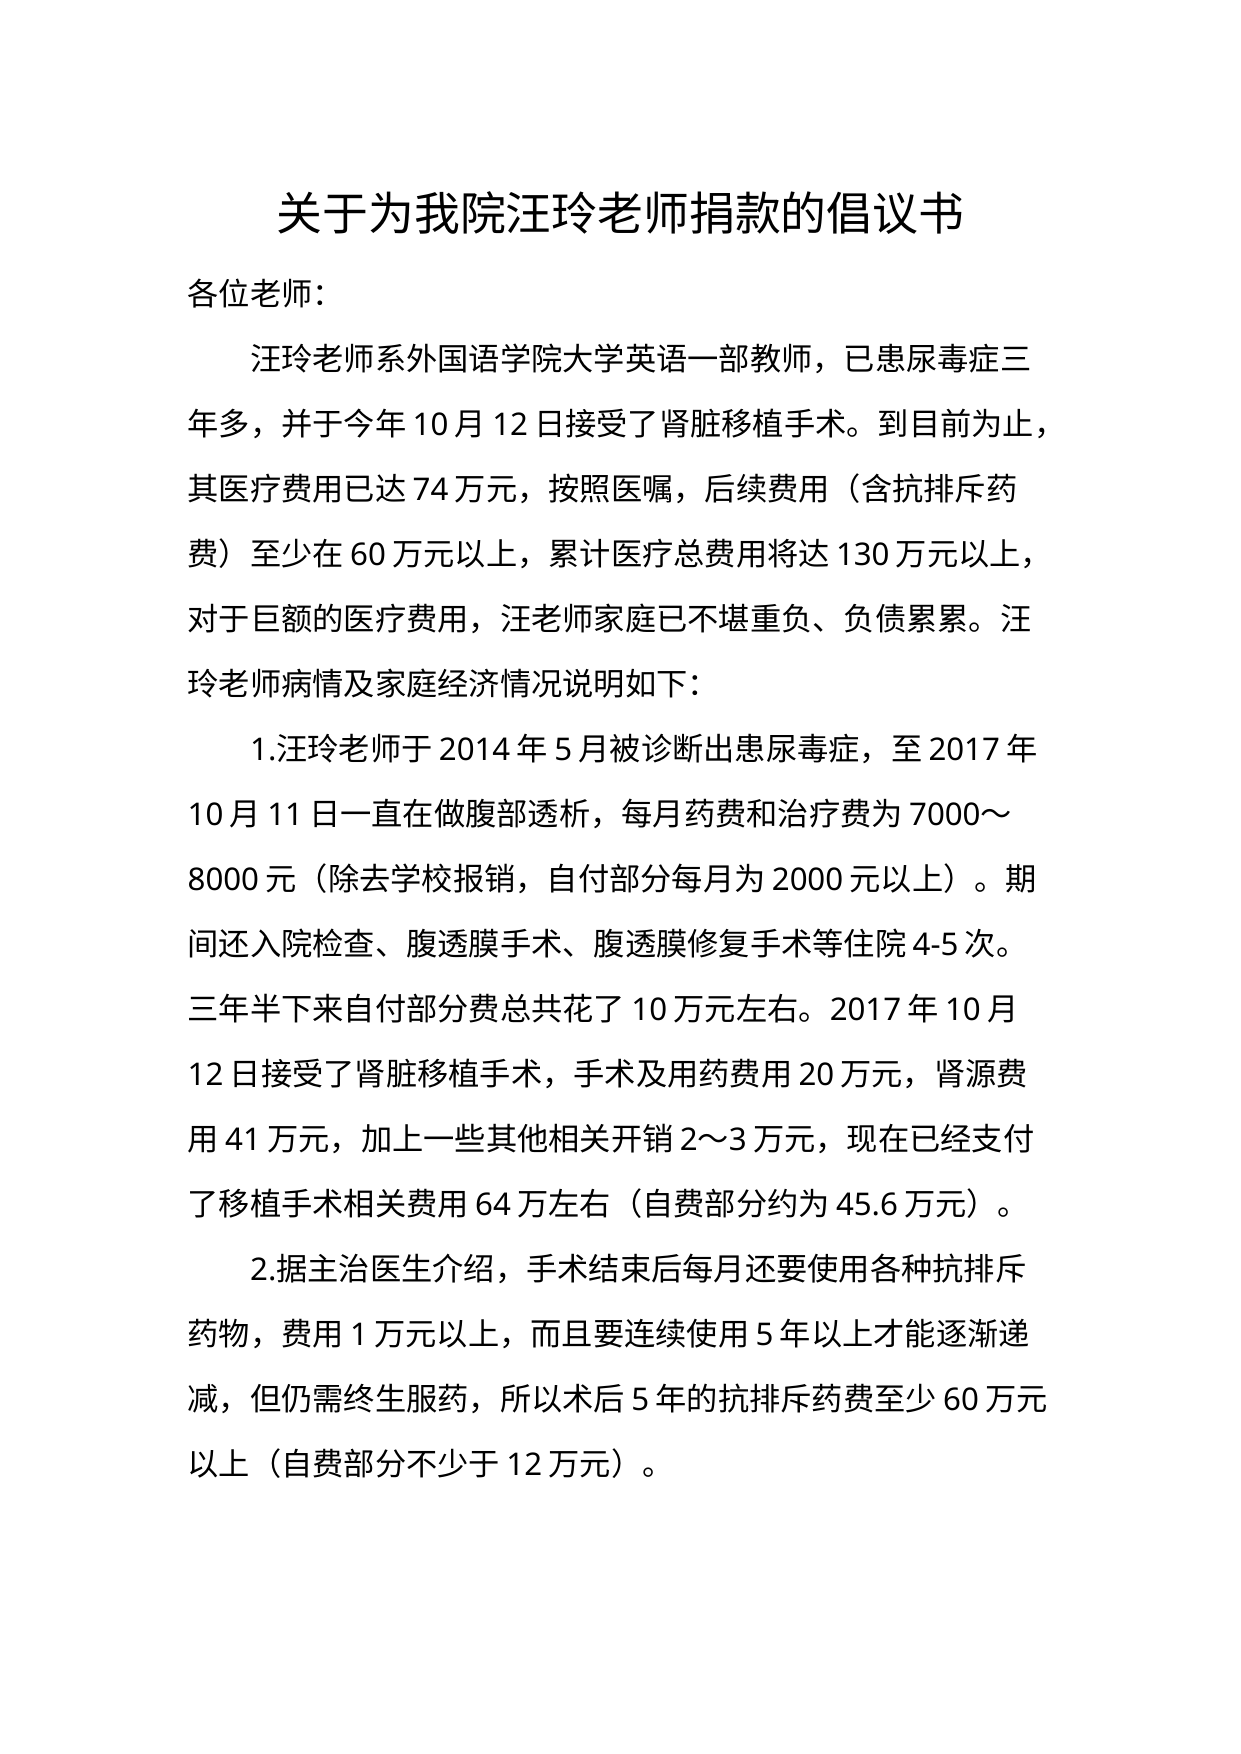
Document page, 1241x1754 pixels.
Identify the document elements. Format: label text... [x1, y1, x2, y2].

text 各位老师： [187, 259, 1053, 324]
text 汪玲老师系外国语学院大学英语一部教师，已患尿毒症三年多，并于今年10月12日接受了肾脏移植手术。到目前为止，其医疗费用已达74万元，按照医嘱，后续费用（含抗排斥药费）至少在60万元以上，累计医疗总费用将达130万元以上，对于巨额的医疗费用，汪老师家庭已不堪重负、负债累累。汪玲老师病情及家庭经济情况说明如下： [187, 324, 1053, 714]
text 2.据主治医生介绍，手术结束后每月还要使用各种抗排斥药物，费用1万元以上，而且要连续使用5年以上才能逐渐递减，但仍需终生服药，所以术后5年的抗排斥药费至少60万元以上（自费部分不少于12万元）。 [187, 1234, 1053, 1494]
text 1.汪玲老师于2014年5月被诊断出患尿毒症，至2017年10月11日一直在做腹部透析，每月药费和治疗费为7000～8000元（除去学校报销，自付部分每月为2000元以上）。期间还入院检查、腹透膜手术、腹透膜修复手术等住院4-5次。三年半下来自付部分费总共花了10万元左右。2017年10月12日接受了肾脏移植手术，手术及用药费用20万元，肾源费用41万元，加上一些其他相关开销2～3万元，现在已经支付了移植手术相关费用64万左右（自费部分约为45.6万元）。 [187, 714, 1053, 1234]
text 关于为我院汪玲老师捐款的倡议书 [187, 162, 1053, 259]
